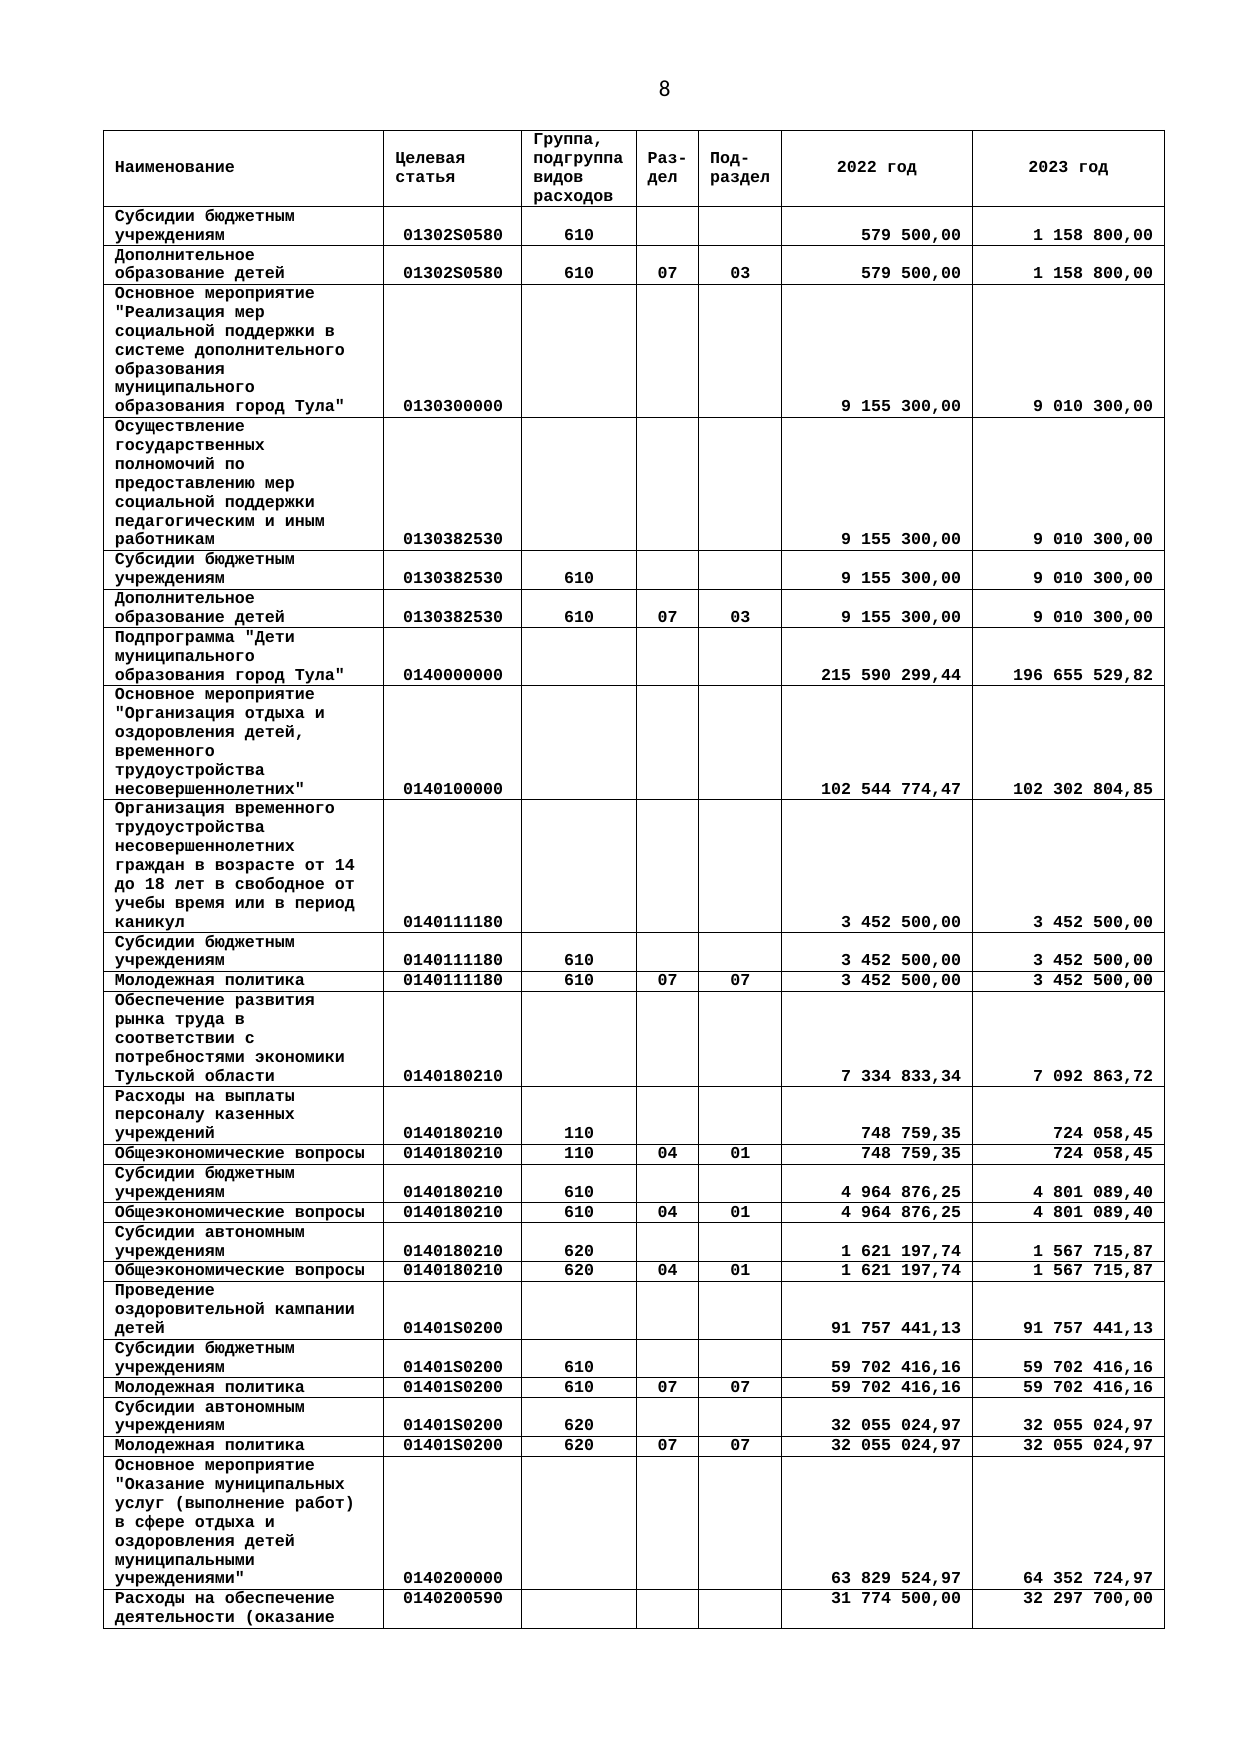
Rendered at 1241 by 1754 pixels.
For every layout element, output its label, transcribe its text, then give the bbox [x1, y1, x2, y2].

table_cell [637, 285, 698, 417]
table_cell 9 155 300,00 [782, 285, 972, 417]
table_cell Субсидии бюджетным учреждениям [104, 933, 383, 971]
table_cell 110 [522, 1145, 636, 1163]
table_cell 07 [637, 590, 698, 627]
table_cell Молодежная политика [104, 1378, 383, 1397]
table_cell [699, 1282, 781, 1338]
table_cell 0130382530 [384, 551, 521, 588]
table_cell [637, 1087, 698, 1144]
table_cell [637, 207, 698, 245]
table_cell [522, 418, 636, 550]
table_cell 102 302 804,85 [973, 686, 1164, 799]
table_cell 610 [522, 551, 636, 588]
table_cell 9 155 300,00 [782, 590, 972, 627]
table_cell Общеэкономические вопросы [104, 1203, 383, 1222]
table_cell 1 158 800,00 [973, 207, 1164, 245]
table_cell 07 [637, 972, 698, 991]
table_cell [699, 1087, 781, 1144]
table_header Целевая статья [384, 131, 521, 206]
table_cell 59 702 416,16 [782, 1378, 972, 1397]
table_cell 3 452 500,00 [782, 800, 972, 932]
table_cell 215 590 299,44 [782, 628, 972, 685]
table_cell 610 [522, 1340, 636, 1377]
table_cell Основное мероприятие "Реализация мер социальной поддержки в системе дополнительного образования муниципального образования город Тула" [104, 285, 383, 417]
table_cell 0140200000 [384, 1457, 521, 1589]
table_cell 9 010 300,00 [973, 551, 1164, 588]
table_cell Основное мероприятие "Организация отдыха и оздоровления детей, временного трудоустройства несовершеннолетних" [104, 686, 383, 799]
table_cell 01 [699, 1262, 781, 1281]
table_cell 9 155 300,00 [782, 418, 972, 550]
table_cell [637, 418, 698, 550]
table_cell Общеэкономические вопросы [104, 1262, 383, 1281]
table_cell 3 452 500,00 [782, 972, 972, 991]
table_cell 620 [522, 1262, 636, 1281]
table_cell 0140100000 [384, 686, 521, 799]
table_cell [699, 1457, 781, 1589]
table_cell 724 058,45 [973, 1087, 1164, 1144]
table_cell 04 [637, 1203, 698, 1222]
table_cell [699, 628, 781, 685]
table_cell [522, 800, 636, 932]
table_cell 01302S0580 [384, 246, 521, 284]
table_cell Субсидии бюджетным учреждениям [104, 1165, 383, 1202]
table_cell 9 010 300,00 [973, 418, 1164, 550]
table_cell 32 297 700,00 [973, 1590, 1164, 1627]
table_cell 748 759,35 [782, 1145, 972, 1163]
table_cell 724 058,45 [973, 1145, 1164, 1163]
table_cell 07 [699, 972, 781, 991]
table_cell Дополнительное образование детей [104, 590, 383, 627]
table_cell [637, 800, 698, 932]
table_cell [699, 1398, 781, 1436]
table_cell 01401S0200 [384, 1437, 521, 1456]
table_cell 01401S0200 [384, 1398, 521, 1436]
table_cell 1 567 715,87 [973, 1262, 1164, 1281]
table_cell 610 [522, 246, 636, 284]
table_cell Организация временного трудоустройства несовершеннолетних граждан в возрасте от 14 до 18 лет в свободное от учебы время или в период каникул [104, 800, 383, 932]
table_cell Субсидии бюджетным учреждениям [104, 551, 383, 588]
table_cell 620 [522, 1437, 636, 1456]
table_cell 7 334 833,34 [782, 992, 972, 1086]
table_cell Субсидии бюджетным учреждениям [104, 1340, 383, 1377]
table_cell Основное мероприятие "Оказание муниципальных услуг (выполнение работ) в сфере отдыха и оздоровления детей муниципальными учреждениями" [104, 1457, 383, 1589]
table_cell 64 352 724,97 [973, 1457, 1164, 1589]
table_cell 59 702 416,16 [973, 1378, 1164, 1397]
table_cell [522, 1590, 636, 1627]
table_cell 07 [637, 246, 698, 284]
table_cell 4 964 876,25 [782, 1203, 972, 1222]
table_cell [637, 551, 698, 588]
table_cell [522, 285, 636, 417]
table_cell 91 757 441,13 [973, 1282, 1164, 1338]
table_cell 03 [699, 246, 781, 284]
table_cell 7 092 863,72 [973, 992, 1164, 1086]
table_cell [104, 1590, 383, 1627]
table_cell 01401S0200 [384, 1340, 521, 1377]
table_header 2022 год [782, 131, 972, 206]
table_cell [699, 686, 781, 799]
table_cell 0140111180 [384, 972, 521, 991]
table_cell Молодежная политика [104, 972, 383, 991]
table_cell 07 [699, 1378, 781, 1397]
table_cell 3 452 500,00 [782, 933, 972, 971]
table_cell 9 010 300,00 [973, 590, 1164, 627]
table_cell [522, 992, 636, 1086]
table_cell 1 621 197,74 [782, 1262, 972, 1281]
table_cell [637, 992, 698, 1086]
table_cell 07 [699, 1437, 781, 1456]
table_cell 01 [699, 1145, 781, 1163]
table_cell 110 [522, 1087, 636, 1144]
table_cell Субсидии автономным учреждениям [104, 1223, 383, 1261]
table_cell 196 655 529,82 [973, 628, 1164, 685]
table_cell 3 452 500,00 [973, 972, 1164, 991]
table_cell 579 500,00 [782, 246, 972, 284]
table_cell 3 452 500,00 [973, 933, 1164, 971]
table_cell [699, 1165, 781, 1202]
table_header Под-раздел [699, 131, 781, 206]
table_cell [699, 933, 781, 971]
table_cell 32 055 024,97 [782, 1398, 972, 1436]
table_cell 610 [522, 1165, 636, 1202]
table_cell 0140180210 [384, 1165, 521, 1202]
table_cell 0140111180 [384, 800, 521, 932]
table_cell 01401S0200 [384, 1378, 521, 1397]
table_cell [637, 628, 698, 685]
table_cell 63 829 524,97 [782, 1457, 972, 1589]
table_header 2023 год [973, 131, 1164, 206]
table_cell [637, 1457, 698, 1589]
table_cell [522, 628, 636, 685]
table_cell 610 [522, 207, 636, 245]
table_cell [637, 1340, 698, 1377]
table_cell 579 500,00 [782, 207, 972, 245]
table_cell 0140180210 [384, 992, 521, 1086]
table_cell 1 567 715,87 [973, 1223, 1164, 1261]
table_cell 0130382530 [384, 418, 521, 550]
table_cell Молодежная политика [104, 1437, 383, 1456]
table_header Раз-дел [637, 131, 698, 206]
table_cell [699, 418, 781, 550]
table_cell [699, 992, 781, 1086]
table_cell 0140111180 [384, 933, 521, 971]
table_cell Дополнительное образование детей [104, 246, 383, 284]
table_cell [699, 1223, 781, 1261]
table_cell 4 801 089,40 [973, 1165, 1164, 1202]
table_cell Расходы на выплаты персоналу казенных учреждений [104, 1087, 383, 1144]
table_cell Субсидии бюджетным учреждениям [104, 207, 383, 245]
table_cell 59 702 416,16 [973, 1340, 1164, 1377]
table_cell Общеэкономические вопросы [104, 1145, 383, 1163]
table_cell 610 [522, 1378, 636, 1397]
table_cell 610 [522, 590, 636, 627]
table_cell 04 [637, 1262, 698, 1281]
table_cell 1 621 197,74 [782, 1223, 972, 1261]
table_cell [522, 1457, 636, 1589]
table_cell Подпрограмма "Дети муниципального образования город Тула" [104, 628, 383, 685]
table_cell 32 055 024,97 [973, 1437, 1164, 1456]
table_cell [522, 1282, 636, 1338]
table_cell 01401S0200 [384, 1282, 521, 1338]
table_cell [699, 285, 781, 417]
table_cell 59 702 416,16 [782, 1340, 972, 1377]
table_cell [699, 1590, 781, 1627]
table_cell 610 [522, 933, 636, 971]
table_cell Проведение оздоровительной кампании детей [104, 1282, 383, 1338]
table_cell [699, 800, 781, 932]
table_cell 07 [637, 1437, 698, 1456]
table_cell 4 801 089,40 [973, 1203, 1164, 1222]
table_cell 0130382530 [384, 590, 521, 627]
table_cell 620 [522, 1398, 636, 1436]
table_cell 0140180210 [384, 1145, 521, 1163]
table_header Группа, подгруппа видов расходов [522, 131, 636, 206]
table_cell [637, 1223, 698, 1261]
table_cell 03 [699, 590, 781, 627]
table_cell 620 [522, 1223, 636, 1261]
table_cell [637, 1590, 698, 1627]
table_cell [699, 1340, 781, 1377]
table_cell [699, 207, 781, 245]
table_cell 04 [637, 1145, 698, 1163]
table_cell 32 055 024,97 [973, 1398, 1164, 1436]
table_cell 748 759,35 [782, 1087, 972, 1144]
table_cell 07 [637, 1378, 698, 1397]
table_cell [522, 686, 636, 799]
table_cell 1 158 800,00 [973, 246, 1164, 284]
table_cell 32 055 024,97 [782, 1437, 972, 1456]
table_cell 610 [522, 972, 636, 991]
table_cell Осуществление государственных полномочий по предоставлению мер социальной поддержки педагогическим и иным работникам [104, 418, 383, 550]
table_cell 01 [699, 1203, 781, 1222]
table_cell Обеспечение развития рынка труда в соответствии с потребностями экономики Тульской области [104, 992, 383, 1086]
table_cell 91 757 441,13 [782, 1282, 972, 1338]
table_cell 610 [522, 1203, 636, 1222]
table_cell 0140000000 [384, 628, 521, 685]
table_cell 0140180210 [384, 1087, 521, 1144]
table_cell [637, 1165, 698, 1202]
table_cell [637, 1282, 698, 1338]
table_cell 9 010 300,00 [973, 285, 1164, 417]
table_cell Субсидии автономным учреждениям [104, 1398, 383, 1436]
table_cell 0130300000 [384, 285, 521, 417]
table_cell 9 155 300,00 [782, 551, 972, 588]
table_header Наименование [104, 131, 383, 206]
table_cell [637, 686, 698, 799]
table_cell [637, 933, 698, 971]
table_cell 3 452 500,00 [973, 800, 1164, 932]
table_cell 4 964 876,25 [782, 1165, 972, 1202]
table_cell 0140180210 [384, 1223, 521, 1261]
table_cell 01302S0580 [384, 207, 521, 245]
table_cell 0140180210 [384, 1203, 521, 1222]
table_cell 31 774 500,00 [782, 1590, 972, 1627]
table_cell [699, 551, 781, 588]
table_cell [637, 1398, 698, 1436]
table_cell 0140180210 [384, 1262, 521, 1281]
table_cell 102 544 774,47 [782, 686, 972, 799]
table_cell 0140200590 [384, 1590, 521, 1627]
